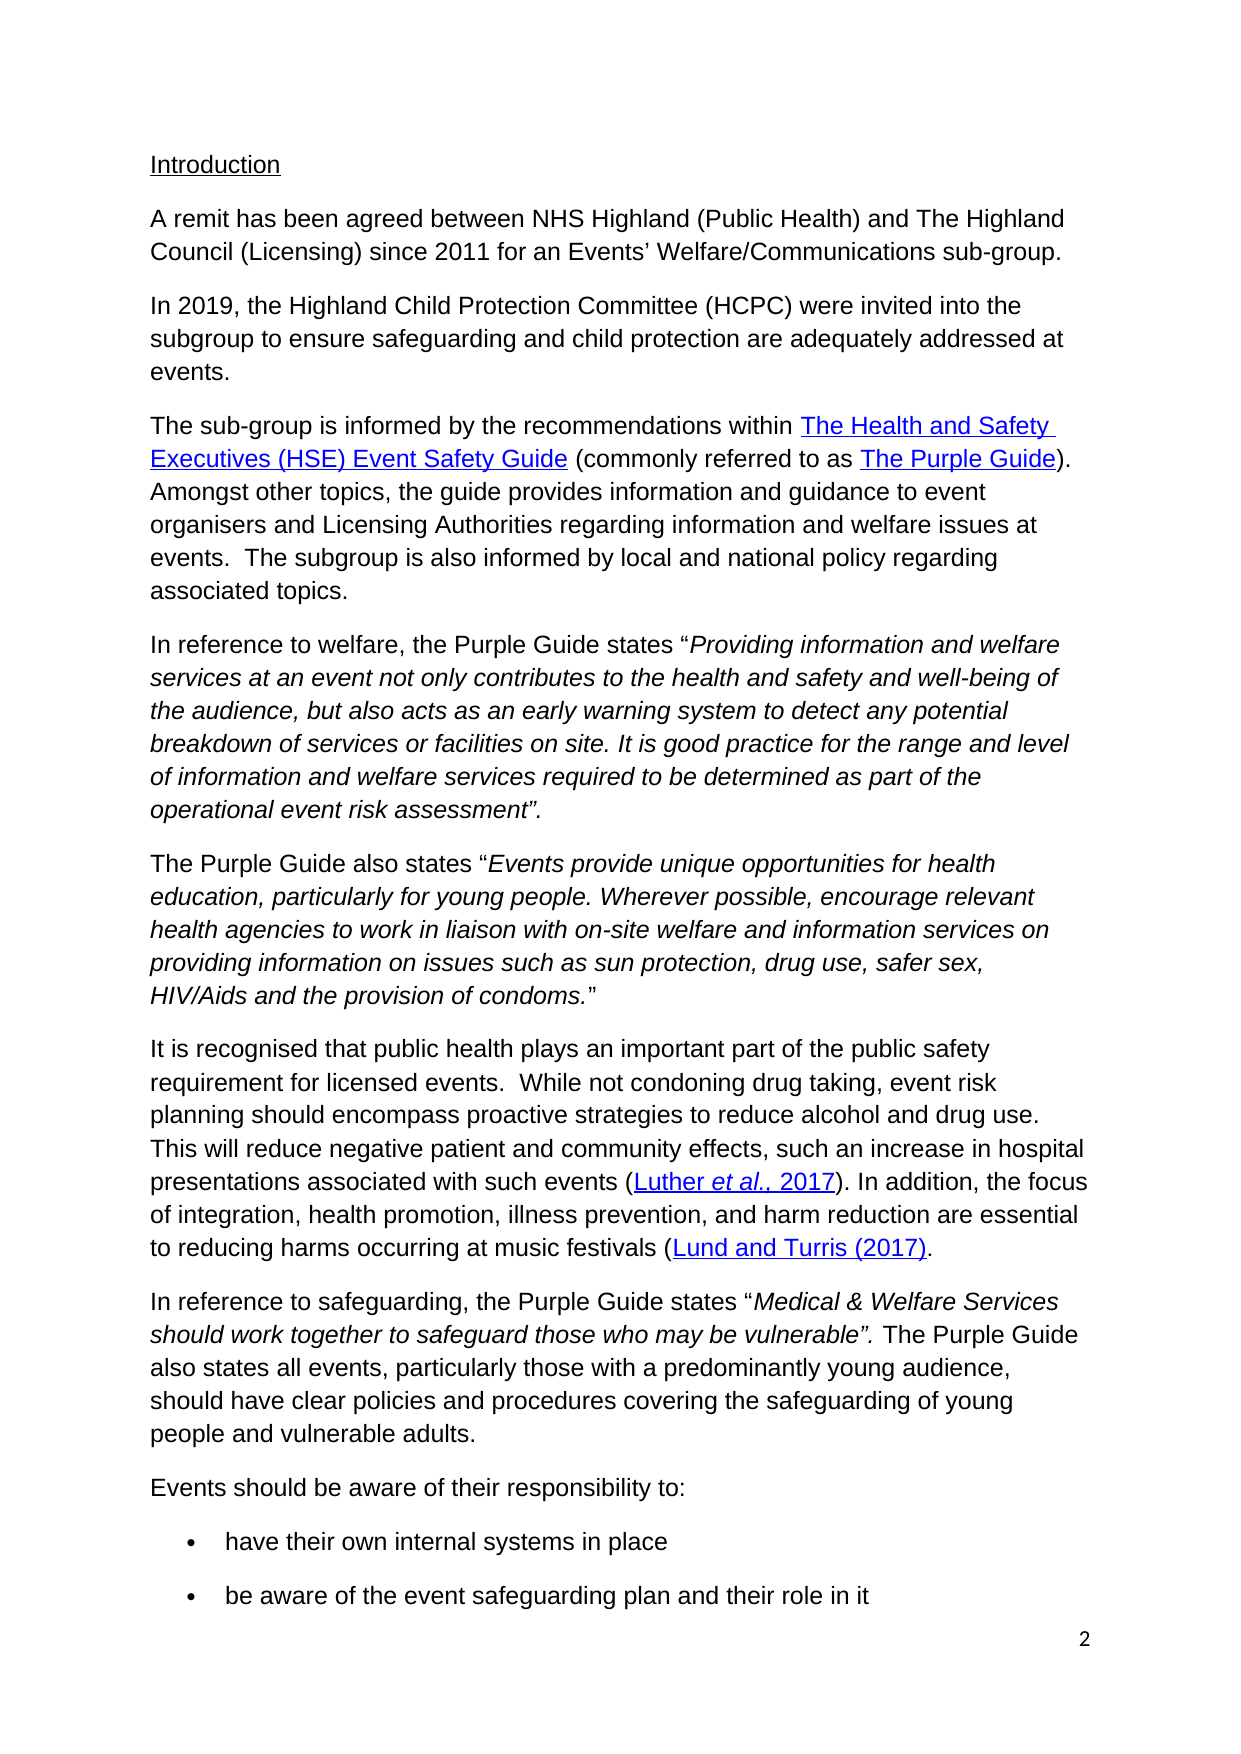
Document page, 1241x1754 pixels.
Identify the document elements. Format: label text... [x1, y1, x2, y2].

text Introduction [150, 150, 1090, 179]
text In reference to safeguarding, the Purple Guide states “Medical & Welfare Services should work together to safeguard those who may be vulnerable”. The Purple Guide also states all events, particularly those with a predominantly young audience, should have clear policies and procedures covering the safeguarding of young people and vulnerable adults. [150, 1287, 1090, 1448]
list have their own internal systems in place [187, 1527, 1090, 1556]
text The sub-group is informed by the recommendations within The Health and Safety Executives (HSE) Event Safety Guide (commonly referred to as The Purple Guide). Amongst other topics, the guide provides information and guidance to event organisers and Licensing Authorities regarding information and welfare issues at events. The subgroup is also informed by local and national policy regarding associated topics. [150, 411, 1090, 604]
text Events should be aware of their responsibility to: [150, 1473, 1090, 1502]
text A remit has been agreed between NHS Highland (Public Health) and The Highland Council (Licensing) since 2011 for an Events’ Welfare/Communications sub-group. [150, 204, 1090, 266]
text The Purple Guide also states “Events provide unique opportunities for health education, particularly for young people. Wherever possible, encourage relevant health agencies to work in liaison with on-site welfare and information services on providing information on issues such as sun protection, drug use, safer sex, HIV/Aids and the provision of condoms.” [150, 848, 1090, 1009]
text In reference to welfare, the Purple Guide states “Providing information and welfare services at an event not only contributes to the health and safety and well-being of the audience, but also acts as an early warning system to detect any potential breakdown of services or facilities on site. It is good practice for the range and level of information and welfare services required to be determined as part of the operational event risk assessment”. [150, 629, 1090, 823]
list be aware of the event safeguarding plan and their role in it [187, 1581, 1090, 1609]
text It is recognised that public health plays an important part of the public safety requirement for licensed events. While not condoning drug taking, event risk planning should encompass proactive strategies to reduce alcohol and drug use. This will reduce negative patient and community effects, such an increase in hospital presentations associated with such events (Luther et al., 2017). In addition, the focus of integration, health promotion, illness prevention, and harm reduction are essential to reducing harms occurring at music festivals (Lund and Turris (2017). [150, 1034, 1090, 1262]
text In 2019, the Highland Child Protection Committee (HCPC) were invited into the subgroup to ensure safeguarding and child protection are adequately addressed at events. [150, 291, 1090, 386]
